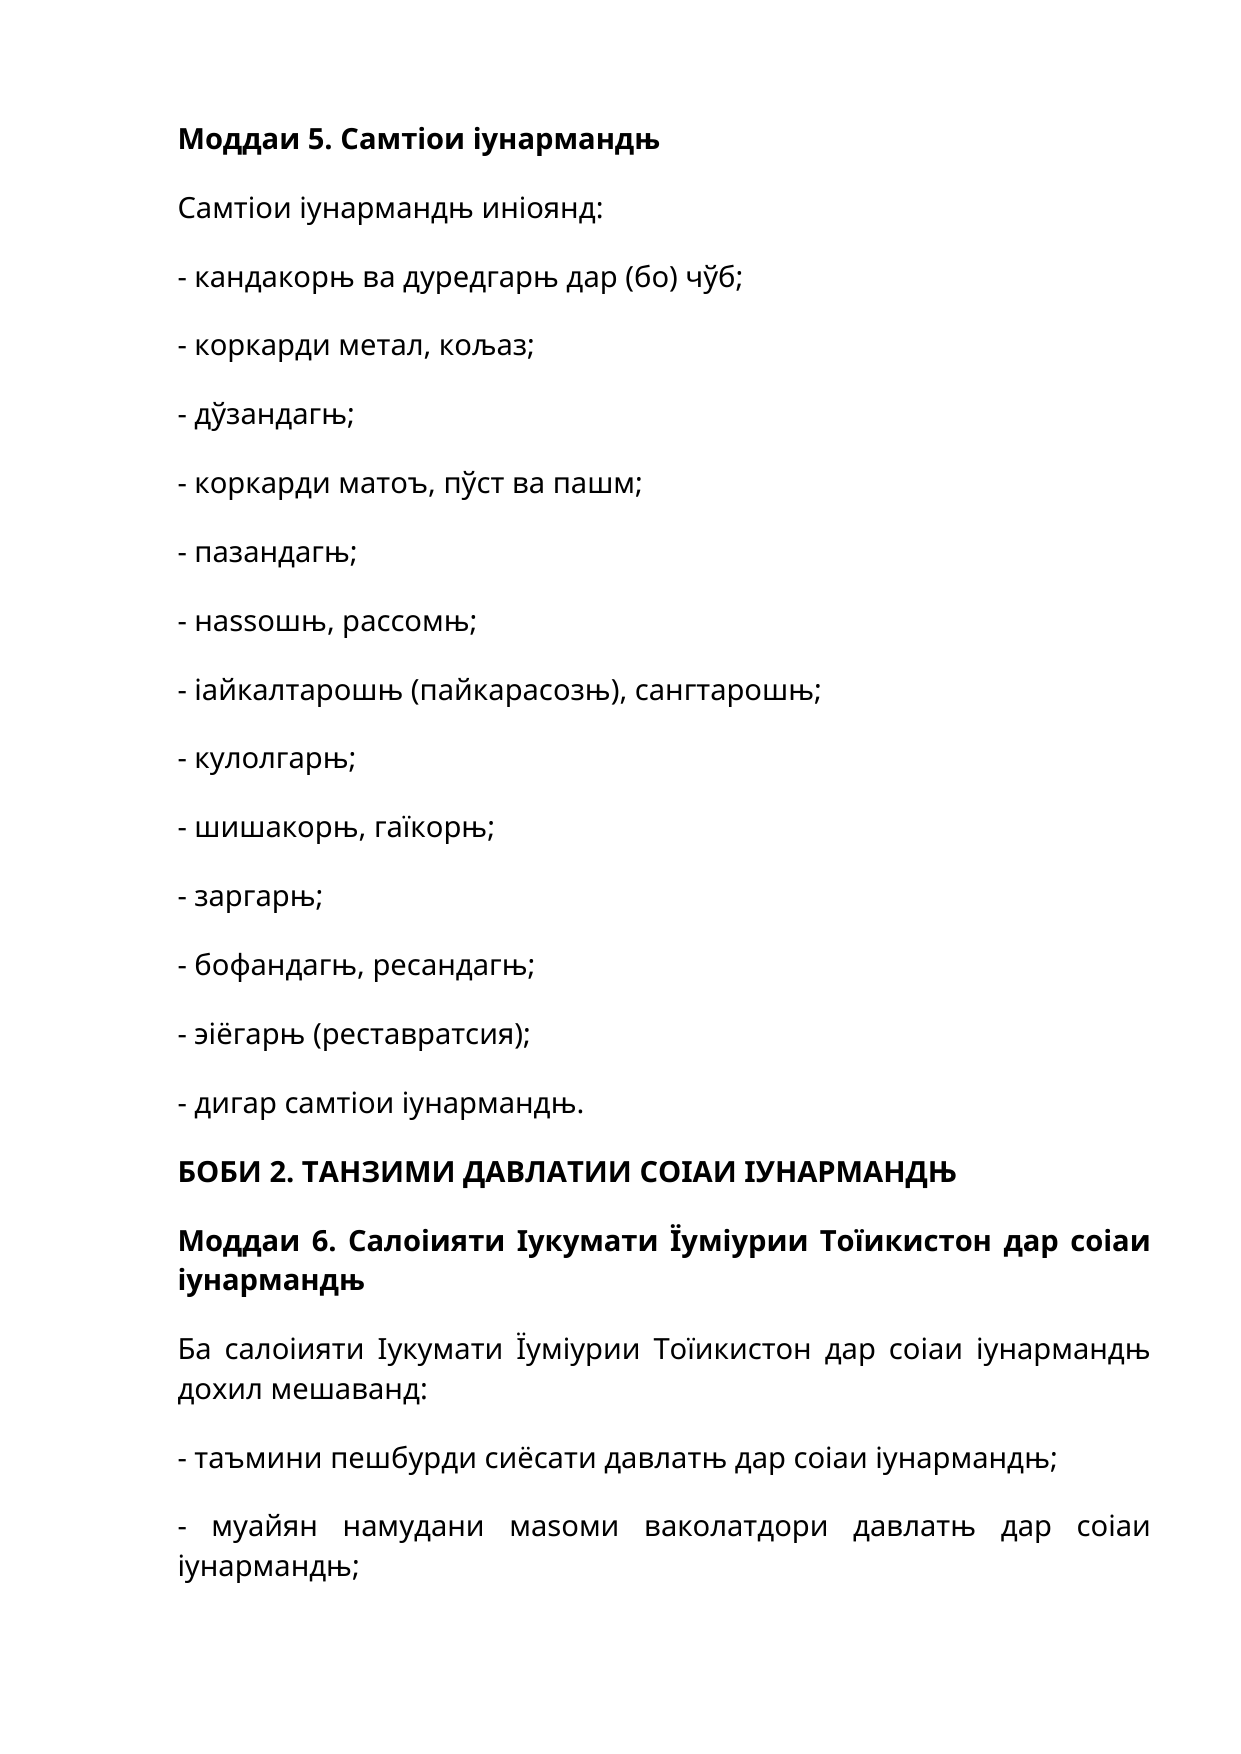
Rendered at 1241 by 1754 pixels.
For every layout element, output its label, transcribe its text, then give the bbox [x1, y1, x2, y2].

text - шишакорњ, гаїкорњ; [177, 807, 1152, 846]
text - эіёгарњ (реставратсия); [177, 1013, 1152, 1053]
text БОБИ 2. ТАНЗИМИ ДАВЛАТИИ СОІАИ ІУНАРМАНДЊ [177, 1151, 1152, 1191]
text Моддаи 6. Салоіияти Іукумати Їуміурии Тоїикистон дар соіаи іунармандњ [177, 1220, 1152, 1299]
text - пазандагњ; [177, 531, 1152, 571]
text - коркарди матоъ, пўст ва пашм; [177, 462, 1152, 502]
text - таъмини пешбурди сиёсати давлатњ дар соіаи іунармандњ; [177, 1437, 1152, 1477]
text Самтіои іунармандњ иніоянд: [177, 187, 1152, 227]
text - наѕѕошњ, рассомњ; [177, 600, 1152, 640]
text Ба салоіияти Іукумати Їуміурии Тоїикистон дар соіаи іунармандњ дохил мешаванд: [177, 1328, 1152, 1408]
text - кулолгарњ; [177, 738, 1152, 777]
text - муайян намудани маѕоми ваколатдори давлатњ дар соіаи іунармандњ; [177, 1506, 1152, 1585]
text Моддаи 5. Самтіои іунармандњ [177, 118, 1152, 158]
text - дўзандагњ; [177, 393, 1152, 433]
text - іайкалтарошњ (пайкарасозњ), сангтарошњ; [177, 669, 1152, 709]
text - дигар самтіои іунармандњ. [177, 1082, 1152, 1122]
text - заргарњ; [177, 876, 1152, 915]
text - бофандагњ, ресандагњ; [177, 944, 1152, 984]
text - кандакорњ ва дуредгарњ дар (бо) чўб; [177, 256, 1152, 296]
text - коркарди метал, кољаз; [177, 325, 1152, 364]
